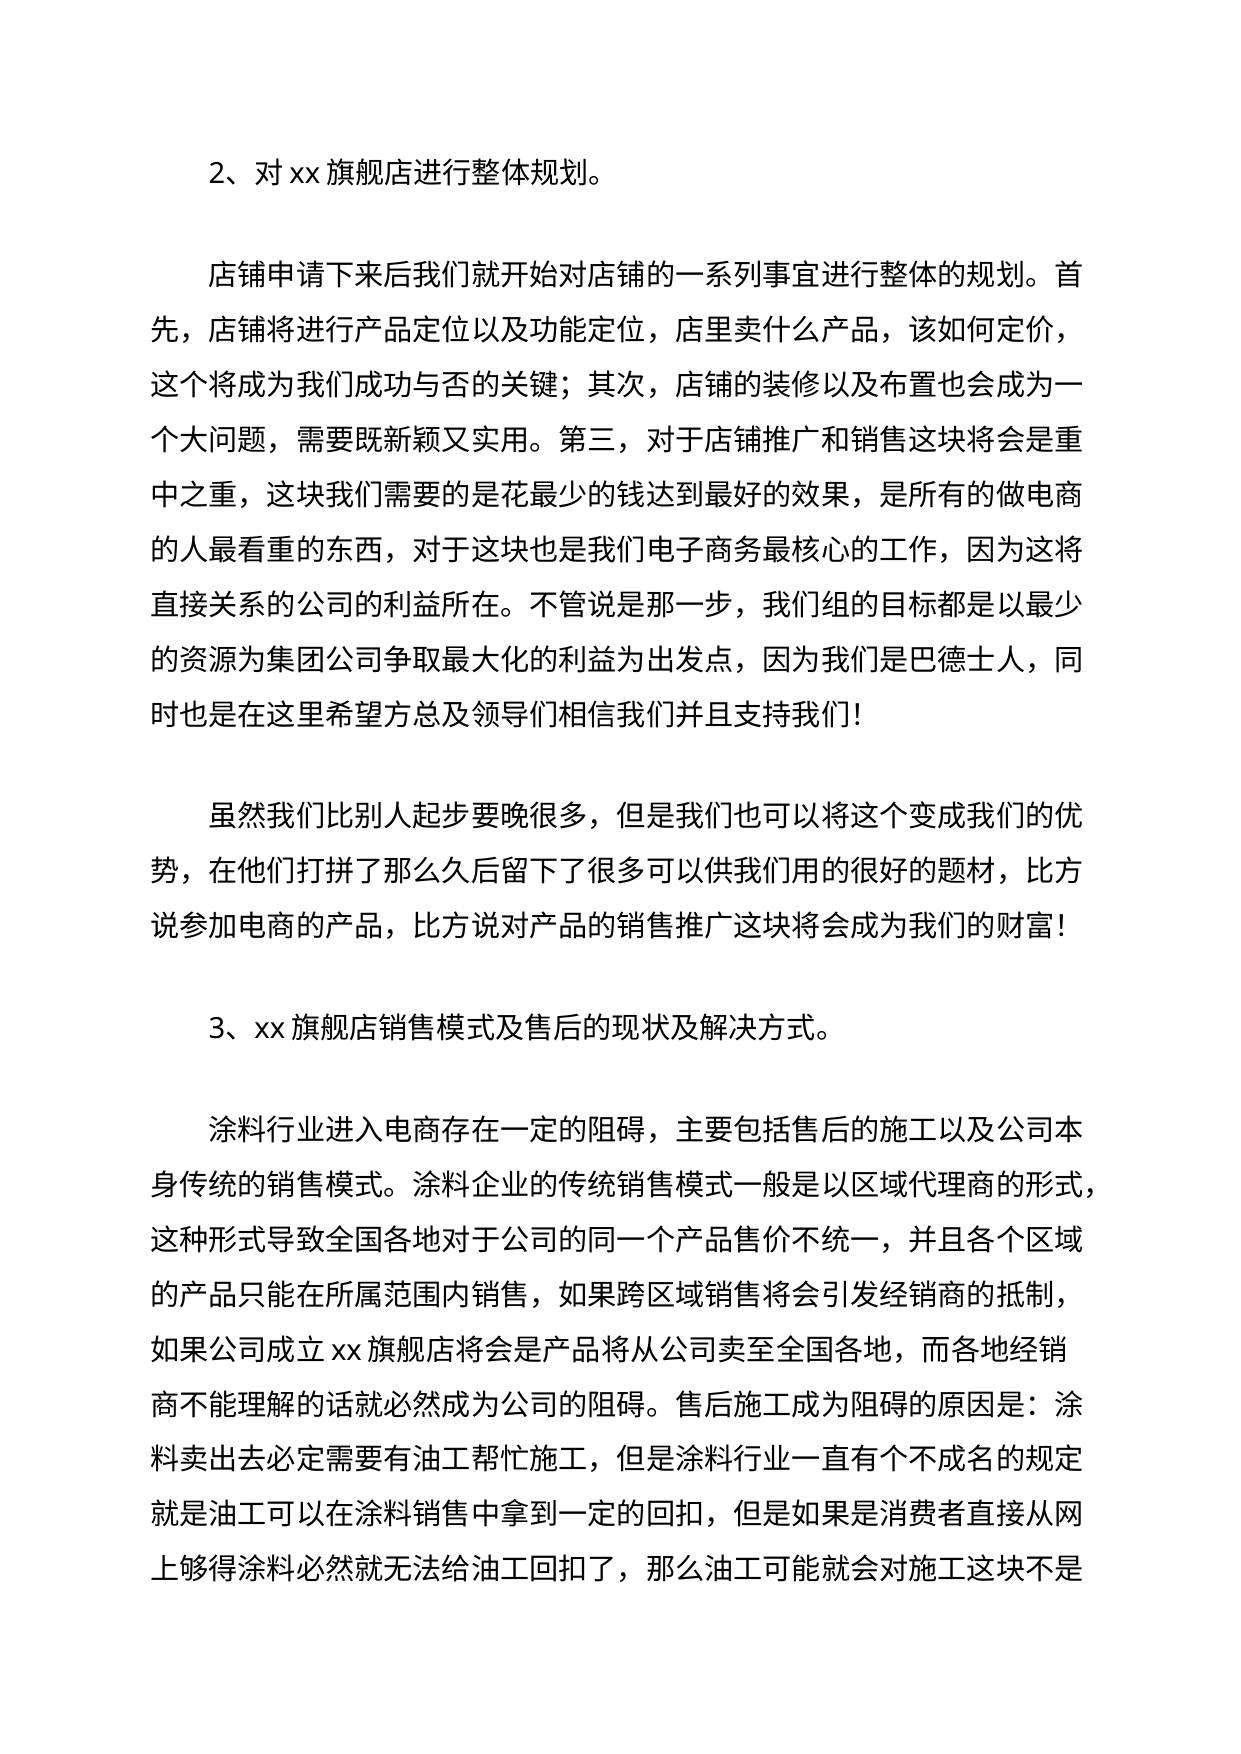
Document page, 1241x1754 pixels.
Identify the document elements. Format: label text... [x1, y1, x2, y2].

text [150, 1106, 1090, 1588]
text 虽然我们比别人起步要晚很多，但是我们也可以将这个变成我们的优势，在他们打拼了那么久后留下了很多可以供我们用的很好的题材，比方说参加电商的产品，比方说对产品的销售推广这块将会成为我们的财富！ [150, 793, 1090, 945]
text 店铺申请下来后我们就开始对店铺的一系列事宜进行整体的规划。首先，店铺将进行产品定位以及功能定位，店里卖什么产品，该如何定价，这个将成为我们成功与否的关键；其次，店铺的装修以及布置也会成为一个大问题，需要既新颖又实用。第三，对于店铺推广和销售这块将会是重中之重，这块我们需要的是花最少的钱达到最好的效果，是所有的做电商的人最看重的东西，对于这块也是我们电子商务最核心的工作，因为这将直接关系的公司的利益所在。不管说是那一步，我们组的目标都是以最少的资源为集团公司争取最大化的利益为出发点，因为我们是巴德士人，同时也是在这里希望方总及领导们相信我们并且支持我们！ [150, 252, 1090, 733]
text 3、xx旗舰店销售模式及售后的现状及解决方式。 [150, 1004, 1090, 1047]
text 2、对xx旗舰店进行整体规划。 [150, 150, 1090, 192]
